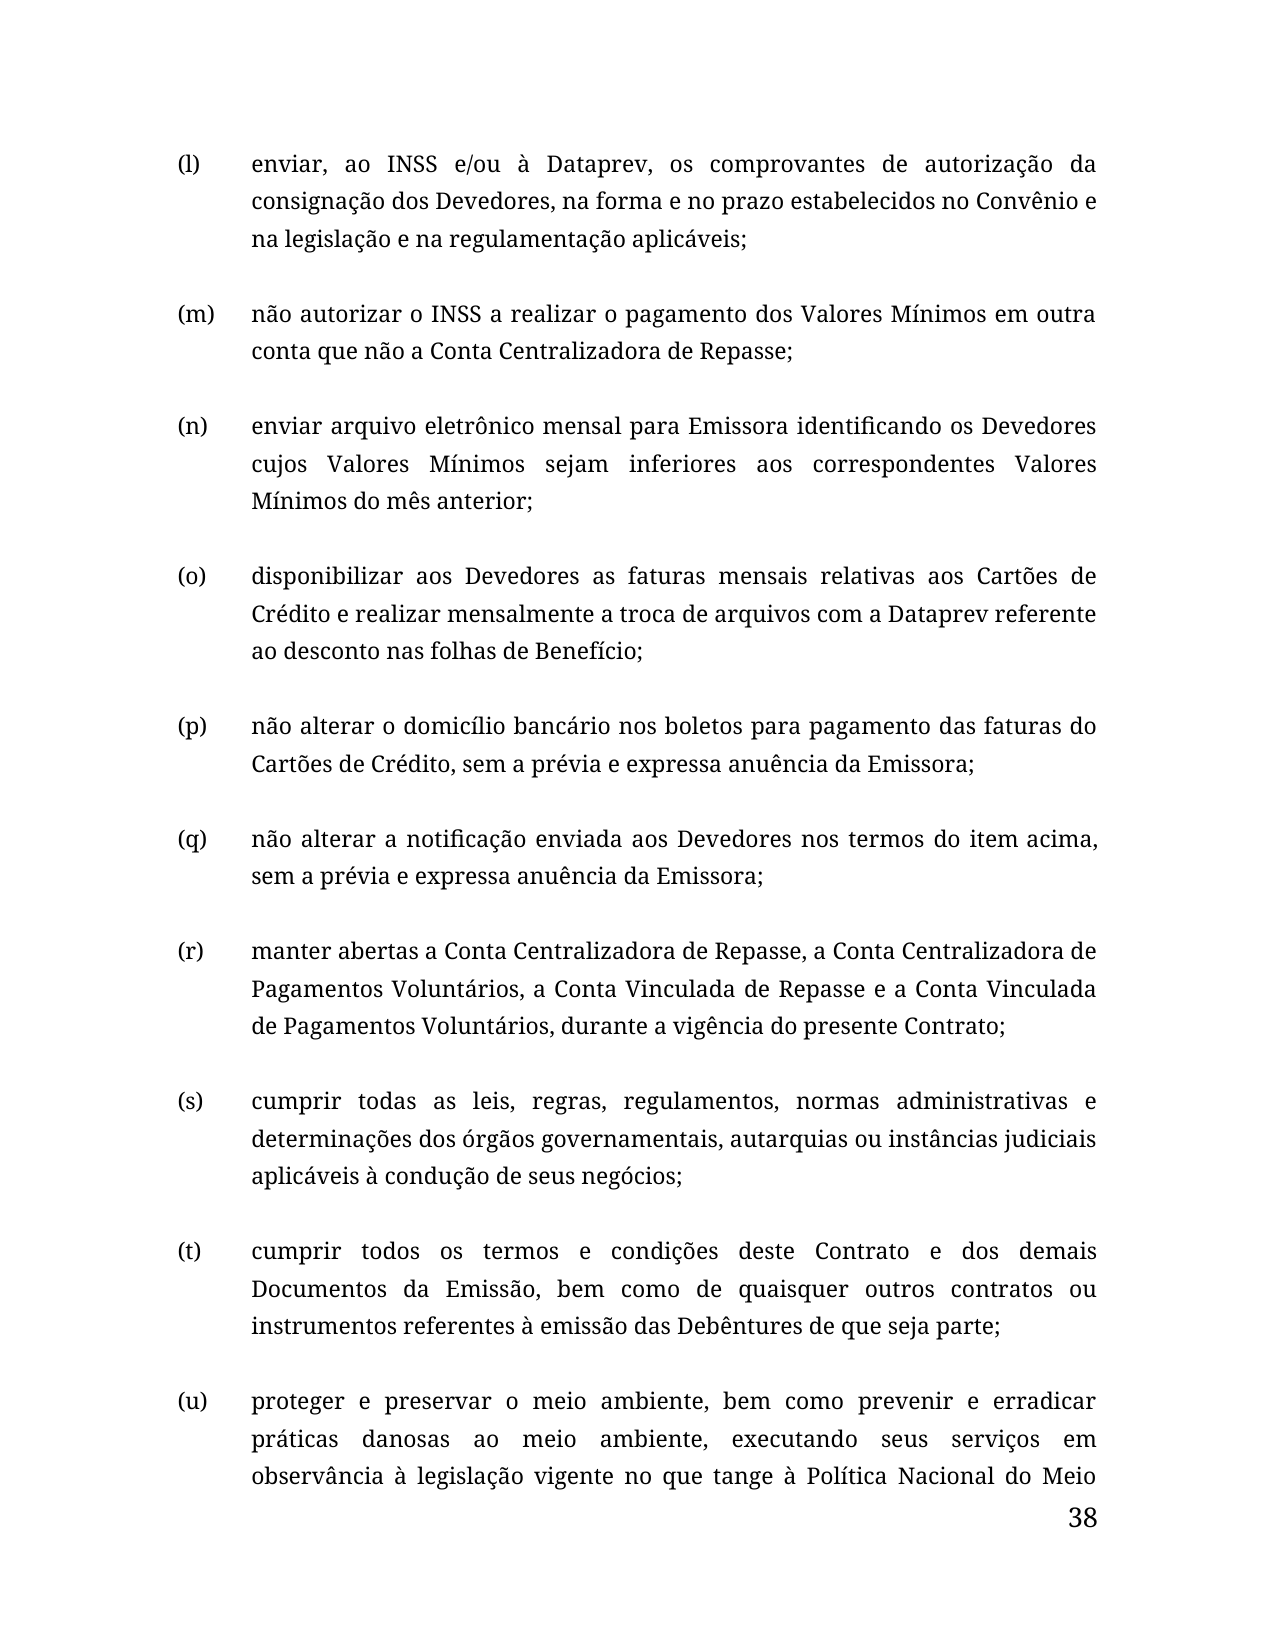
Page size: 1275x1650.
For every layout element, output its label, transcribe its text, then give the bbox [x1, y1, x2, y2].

list cumprir todos os termos e condições deste Contrato e dos demais Documentos da Emissão, bem como de quaisquer outros contratos ou instrumentos referentes à emissão das Debêntures de que seja parte; [177, 1235, 1098, 1341]
list não autorizar o INSS a realizar o pagamento dos Valores Mínimos em outra conta que não a Conta Centralizadora de Repasse; [177, 298, 1098, 366]
list enviar, ao INSS e/ou à Dataprev, os comprovantes de autorização da consignação dos Devedores, na forma e no prazo estabelecidos no Convênio e na legislação e na regulamentação aplicáveis; [177, 148, 1098, 254]
list manter abertas a Conta Centralizadora de Repasse, a Conta Centralizadora de Pagamentos Voluntários, a Conta Vinculada de Repasse e a Conta Vinculada de Pagamentos Voluntários, durante a vigência do presente Contrato; [177, 935, 1098, 1041]
list não alterar a notificação enviada aos Devedores nos termos do item 10.1 acima, sem a prévia e expressa anuência da Emissora; [177, 823, 1098, 891]
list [177, 1385, 1098, 1491]
list disponibilizar aos Devedores as faturas mensais relativas aos Cartões de Crédito e realizar mensalmente a troca de arquivos com a Dataprev referente ao desconto nas folhas de Benefício; [177, 560, 1098, 666]
list enviar arquivo eletrônico mensal para Emissora identificando os Devedores cujos Valores Mínimos sejam inferiores aos correspondentes Valores Mínimos do mês anterior; [177, 410, 1098, 516]
list cumprir todas as leis, regras, regulamentos, normas administrativas e determinações dos órgãos governamentais, autarquias ou instâncias judiciais aplicáveis à condução de seus negócios; [177, 1085, 1098, 1191]
list não alterar o domicílio bancário nos boletos para pagamento das faturas do Cartões de Crédito, sem a prévia e expressa anuência da Emissora; [177, 710, 1098, 779]
